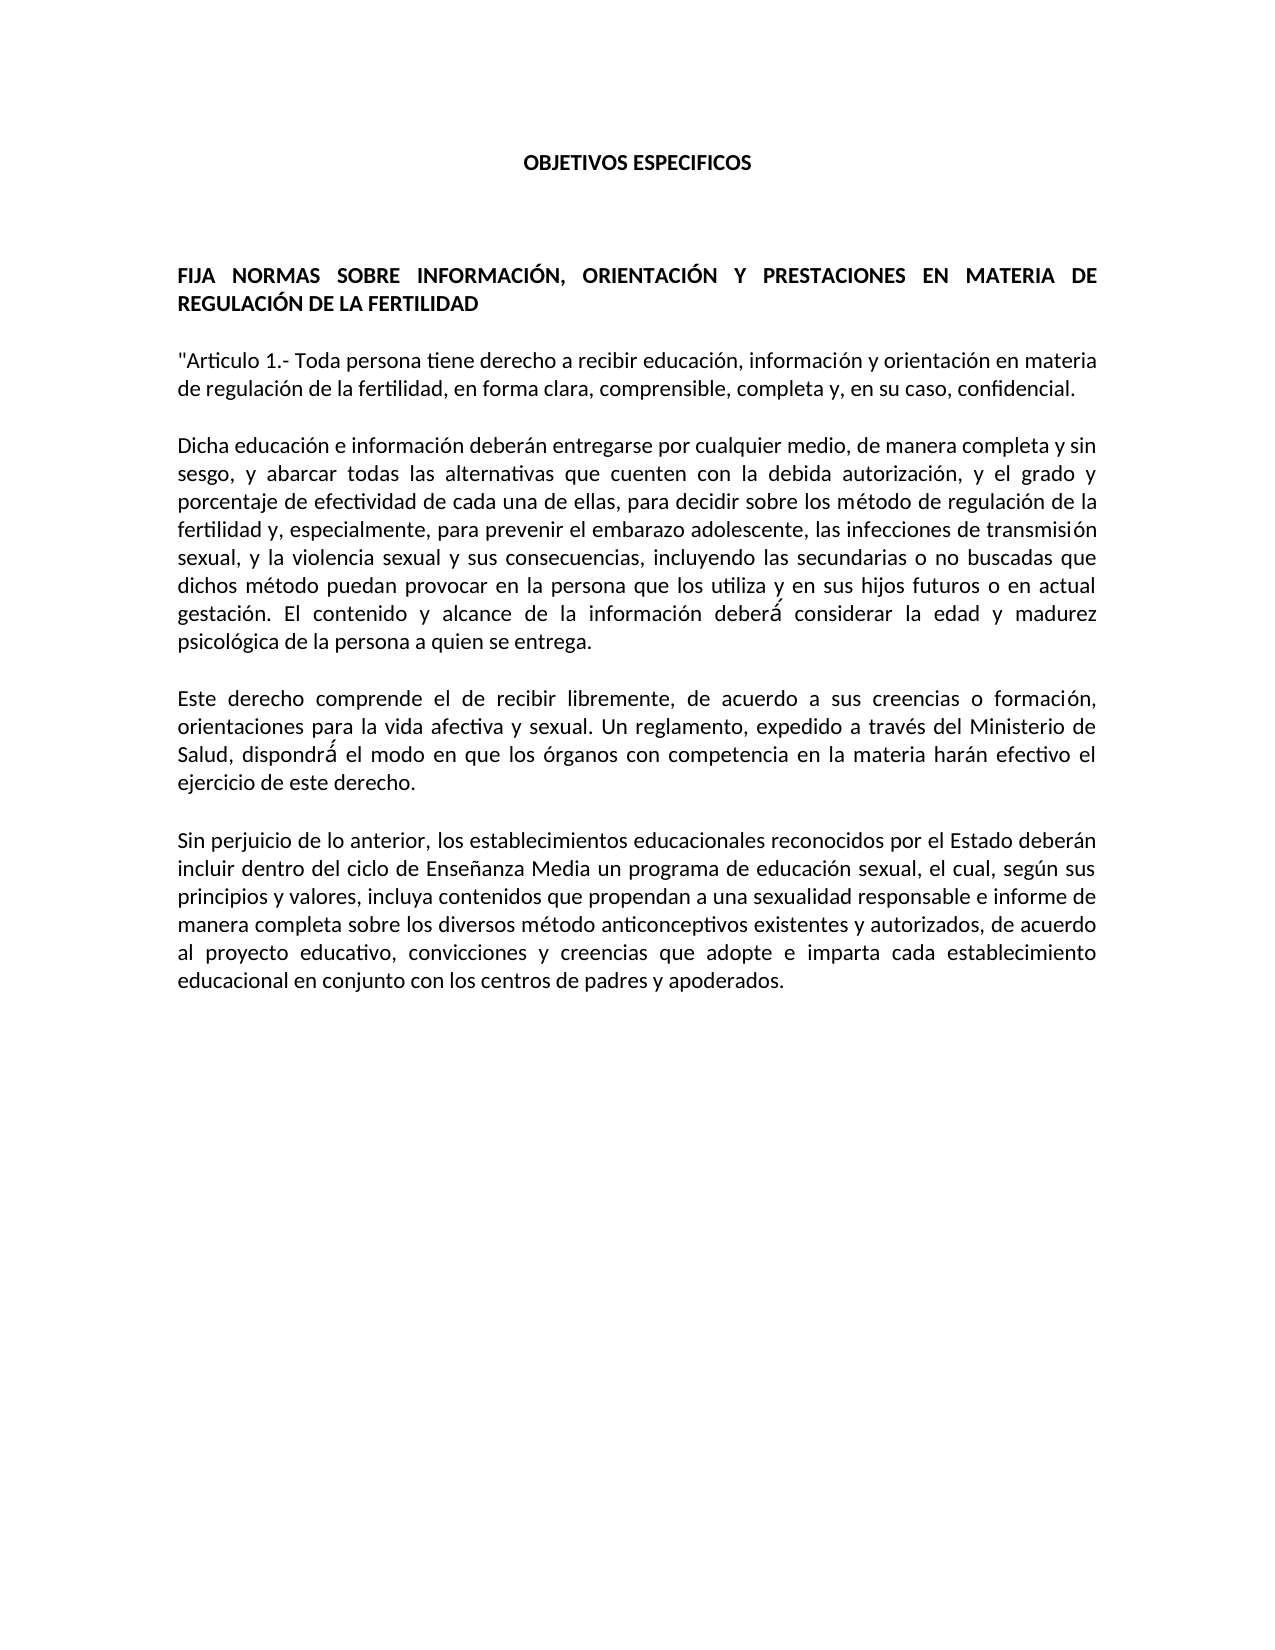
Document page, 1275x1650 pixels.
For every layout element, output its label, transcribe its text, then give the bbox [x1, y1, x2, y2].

text "Articulo 1.- Toda persona tiene derecho a recibir educación, información y orientación en materia de regulación de la fertilidad, en forma clara, comprensible, completa y, en su caso, confidencial. [177, 346, 1098, 402]
text Sin perjuicio de lo anterior, los establecimientos educacionales reconocidos por el Estado deberán incluir dentro del ciclo de Enseñanza Media un programa de educación sexual, el cual, según sus principios y valores, incluya contenidos que propendan a una sexualidad responsable e informe de manera completa sobre los diversos método anticonceptivos existentes y autorizados, de acuerdo al proyecto educativo, convicciones y creencias que adopte e imparta cada establecimiento educacional en conjunto con los centros de padres y apoderados. [177, 826, 1098, 994]
text OBJETIVOS ESPECIFICOS [177, 148, 1098, 176]
text FIJA NORMAS SOBRE INFORMACIÓN, ORIENTACIÓN Y PRESTACIONES EN MATERIA DE REGULACIÓN DE LA FERTILIDAD [177, 261, 1098, 317]
text Este derecho comprende el de recibir libremente, de acuerdo a sus creencias o formación, orientaciones para la vida afectiva y sexual. Un reglamento, expedido a través del Ministerio de Salud, dispondrá́ el modo en que los órganos con competencia en la materia harán efectivo el ejercicio de este derecho. [177, 684, 1098, 797]
text Dicha educación e información deberán entregarse por cualquier medio, de manera completa y sin sesgo, y abarcar todas las alternativas que cuenten con la debida autorización, y el grado y porcentaje de efectividad de cada una de ellas, para decidir sobre los método de regulación de la fertilidad y, especialmente, para prevenir el embarazo adolescente, las infecciones de transmisión sexual, y la violencia sexual y sus consecuencias, incluyendo las secundarias o no buscadas que dichos método puedan provocar en la persona que los utiliza y en sus hijos futuros o en actual gestación. El contenido y alcance de la información deberá́ considerar la edad y madurez psicológica de la persona a quien se entrega. [177, 431, 1098, 655]
